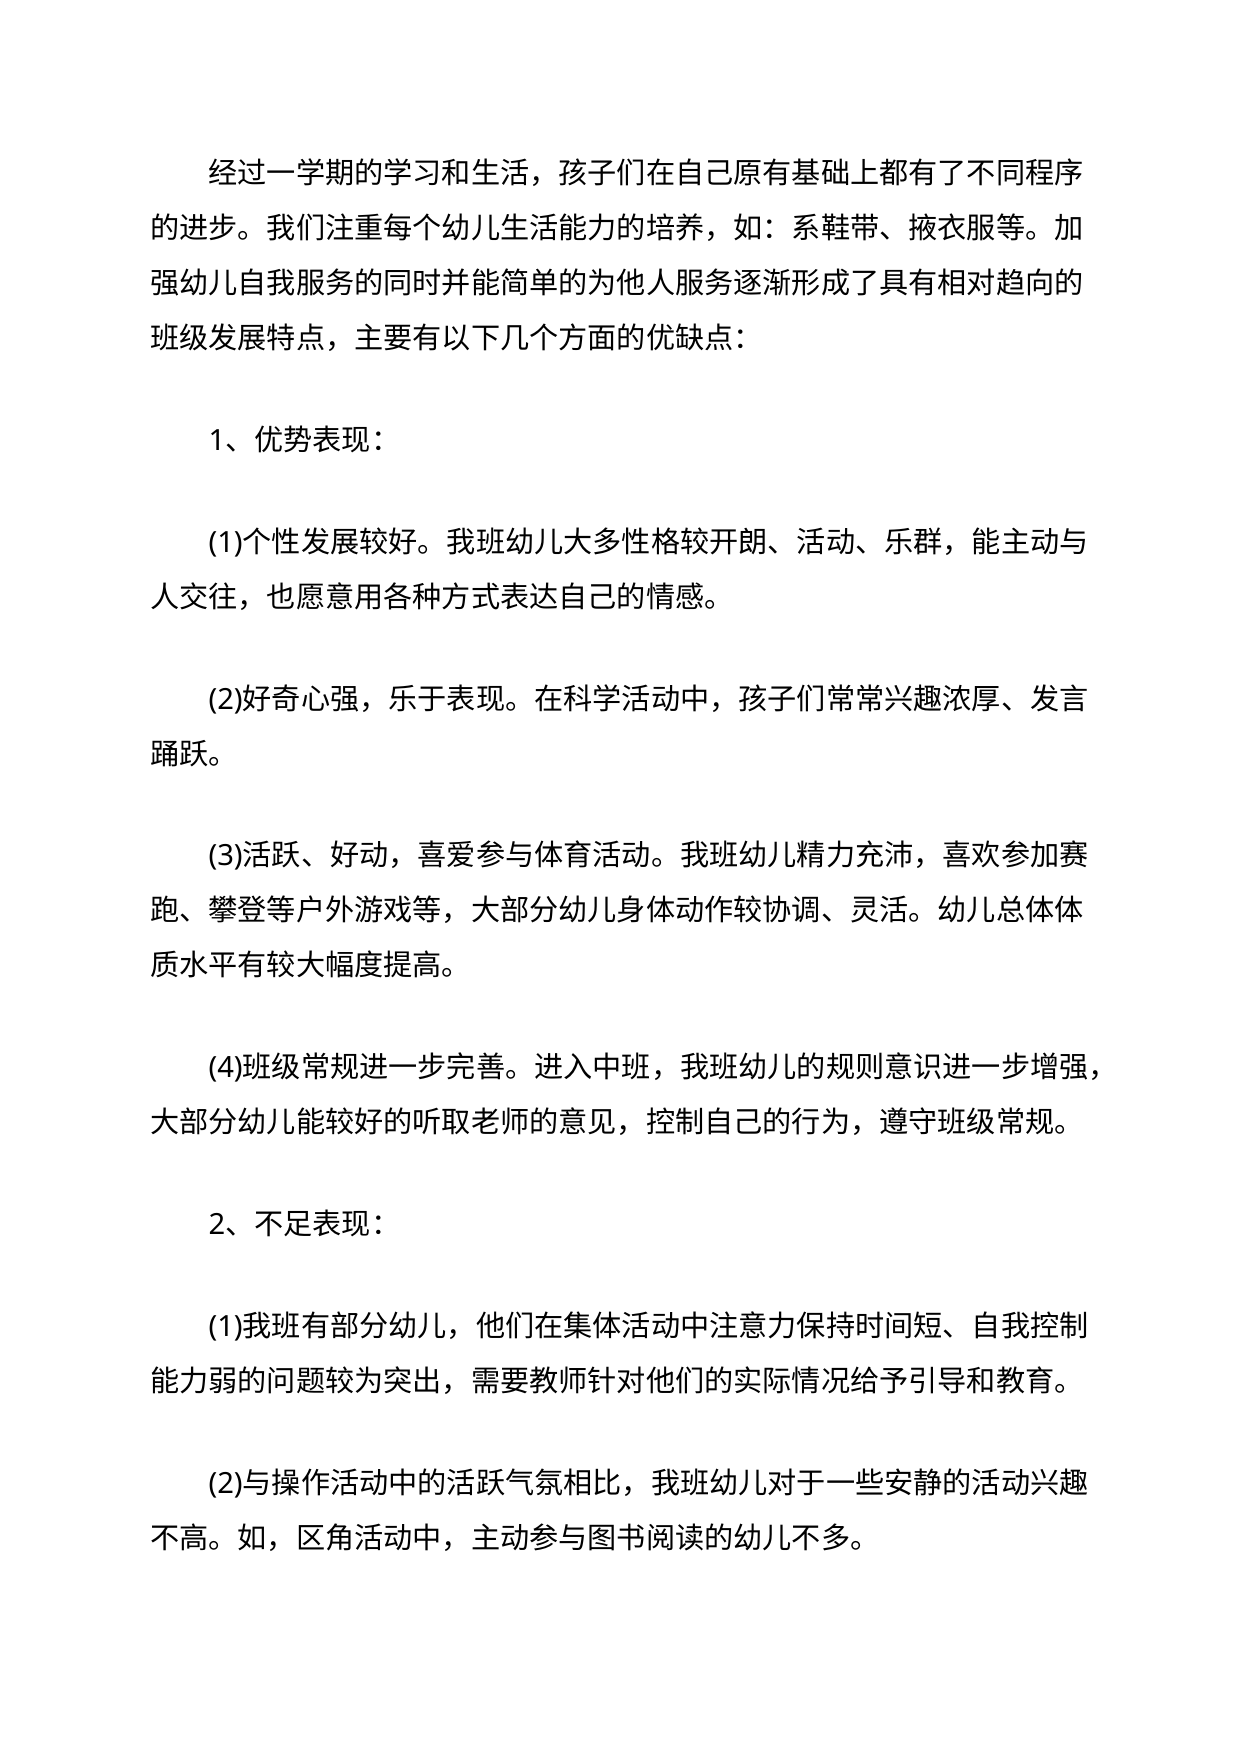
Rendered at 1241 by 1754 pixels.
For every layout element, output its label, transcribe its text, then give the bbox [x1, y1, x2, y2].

text (3)活跃、好动，喜爱参与体育活动。我班幼儿精力充沛，喜欢参加赛跑、攀登等户外游戏等，大部分幼儿身体动作较协调、灵活。幼儿总体体质水平有较大幅度提高。 [150, 832, 1090, 984]
text 1、优势表现： [150, 416, 1090, 459]
text 经过一学期的学习和生活，孩子们在自己原有基础上都有了不同程序的进步。我们注重每个幼儿生活能力的培养，如：系鞋带、掖衣服等。加强幼儿自我服务的同时并能简单的为他人服务逐渐形成了具有相对趋向的班级发展特点，主要有以下几个方面的优缺点： [150, 150, 1090, 357]
text (2)好奇心强，乐于表现。在科学活动中，孩子们常常兴趣浓厚、发言踊跃。 [150, 675, 1090, 772]
text (4)班级常规进一步完善。进入中班，我班幼儿的规则意识进一步增强，大部分幼儿能较好的听取老师的意见，控制自己的行为，遵守班级常规。 [150, 1044, 1090, 1141]
text 2、不足表现： [150, 1200, 1090, 1243]
text (2)与操作活动中的活跃气氛相比，我班幼儿对于一些安静的活动兴趣不高。如，区角活动中，主动参与图书阅读的幼儿不多。 [150, 1459, 1090, 1556]
text (1)我班有部分幼儿，他们在集体活动中注意力保持时间短、自我控制能力弱的问题较为突出，需要教师针对他们的实际情况给予引导和教育。 [150, 1302, 1090, 1400]
text (1)个性发展较好。我班幼儿大多性格较开朗、活动、乐群，能主动与人交往，也愿意用各种方式表达自己的情感。 [150, 518, 1090, 616]
